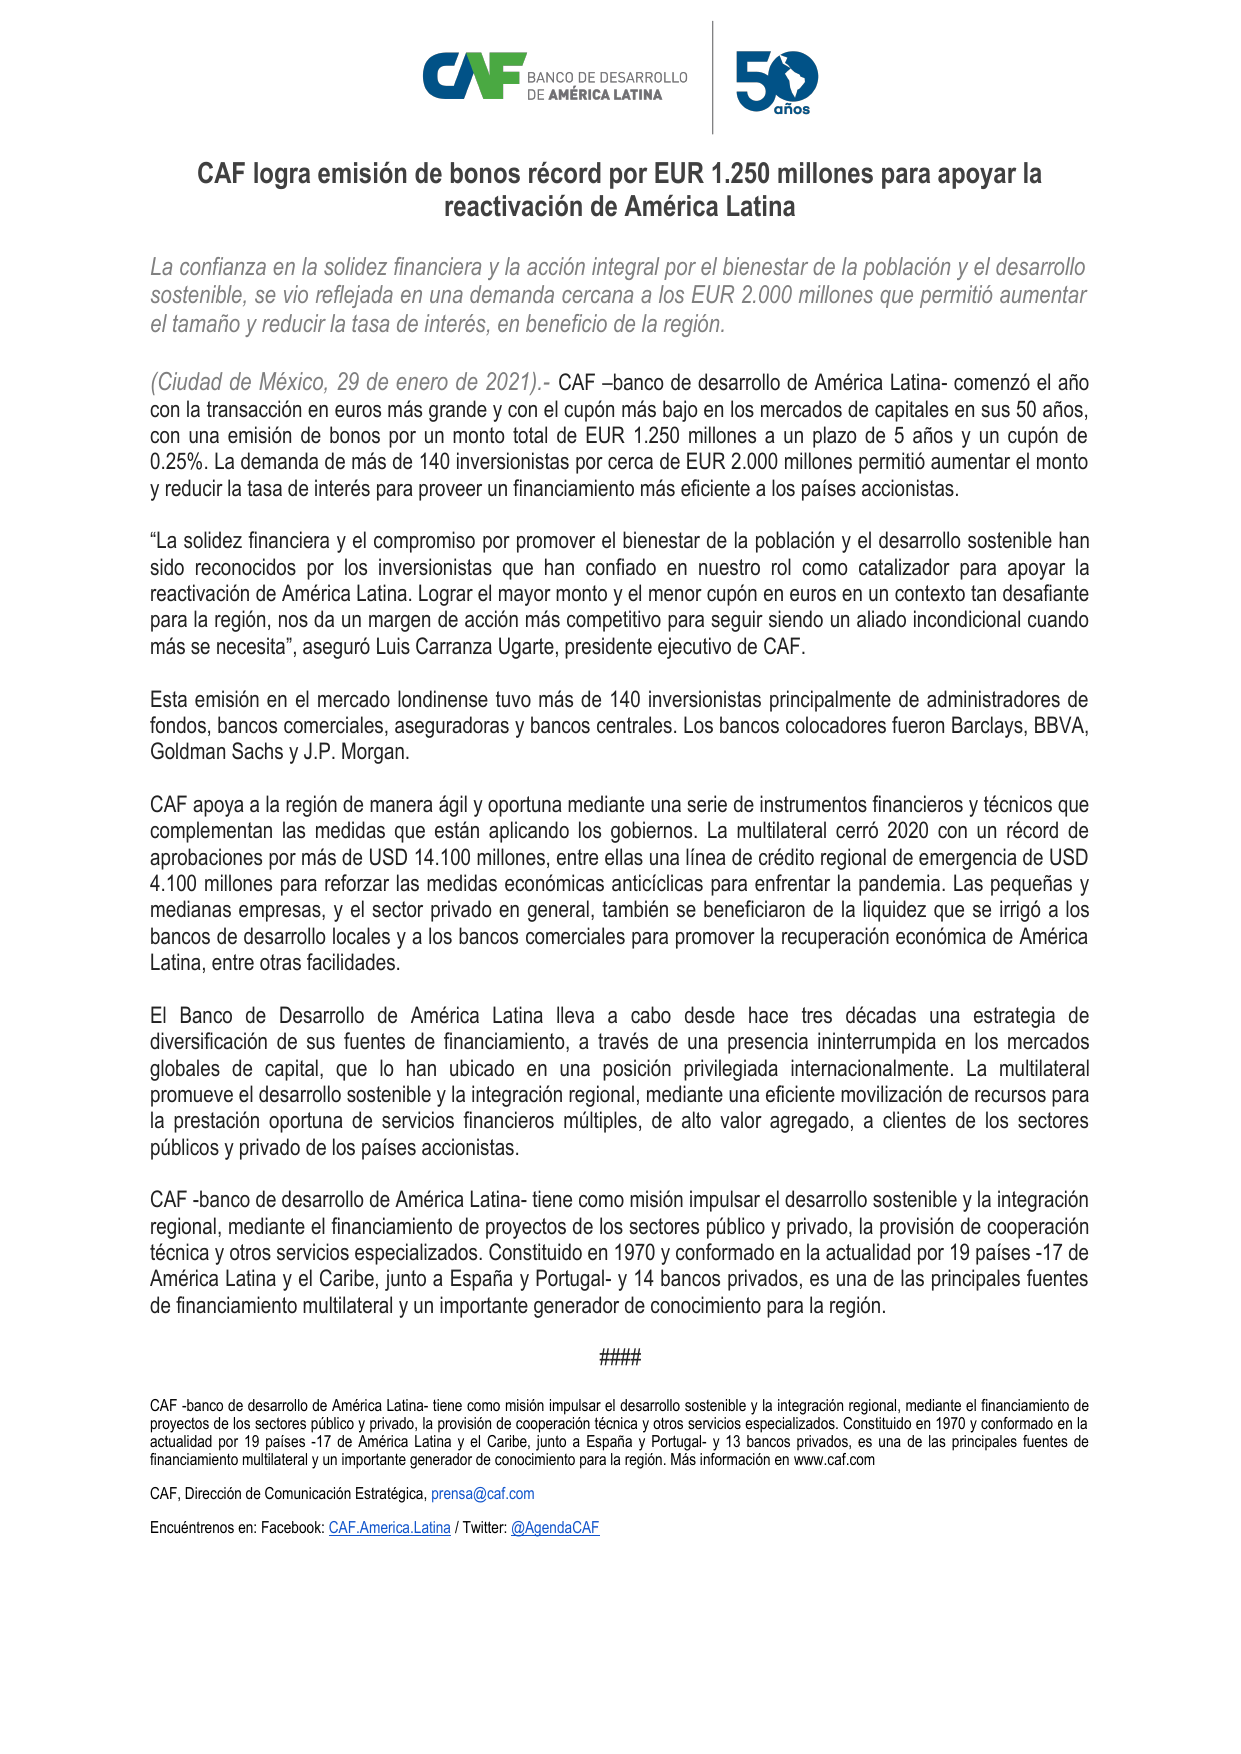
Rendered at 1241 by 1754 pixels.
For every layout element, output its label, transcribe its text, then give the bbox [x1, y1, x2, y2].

text CAF, Dirección de Comunicación Estratégica, prensa@caf.com [150, 1485, 1090, 1503]
text (Ciudad de México, 29 de enero de 2021).- CAF –banco de desarrollo de América Latina- comenzó el año con la transacción en euros más grande y con el cupón más bajo en los mercados de capitales en sus 50 años, con una emisión de bonos por un monto total de EUR 1.250 millones a un plazo de 5 años y un cupón de 0.25%. La demanda de más de 140 inversionistas por cerca de EUR 2.000 millones permitió aumentar el monto y reducir la tasa de interés para proveer un financiamiento más eficiente a los países accionistas. [150, 367, 1090, 501]
text CAF -banco de desarrollo de América Latina- tiene como misión impulsar el desarrollo sostenible y la integración regional, mediante el financiamiento de proyectos de los sectores público y privado, la provisión de cooperación técnica y otros servicios especializados. Constituido en 1970 y conformado en la actualidad por 19 países -17 de América Latina y el Caribe, junto a España y Portugal- y 13 bancos privados, es una de las principales fuentes de financiamiento multilateral y un importante generador de conocimiento para la región. Más información en www.caf.com [150, 1397, 1090, 1469]
text CAF apoya a la región de manera ágil y oportuna mediante una serie de instrumentos financieros y técnicos que complementan las medidas que están aplicando los gobiernos. La multilateral cerró 2020 con un récord de aprobaciones por más de USD 14.100 millones, entre ellas una línea de crédito regional de emergencia de USD 4.100 millones para reforzar las medidas económicas anticíclicas para enfrentar la pandemia. Las pequeñas y medianas empresas, y el sector privado en general, también se beneficiaron de la liquidez que se irrigó a los bancos de desarrollo locales y a los bancos comerciales para promover la recuperación económica de América Latina, entre otras facilidades. [150, 791, 1090, 975]
text El Banco de Desarrollo de América Latina lleva a cabo desde hace tres décadas una estrategia de diversificación de sus fuentes de financiamiento, a través de una presencia ininterrumpida en los mercados globales de capital, que lo han ubicado en una posición privilegiada internacionalmente. La multilateral promueve el desarrollo sostenible y la integración regional, mediante una eficiente movilización de recursos para la prestación oportuna de servicios financieros múltiples, de alto valor agregado, a clientes de los sectores públicos y privado de los países accionistas. [150, 1002, 1090, 1160]
picture [420, 18, 820, 137]
text CAF logra emisión de bonos récord por EUR 1.250 millones para apoyar la reactivación de América Latina [150, 150, 1090, 223]
text “La solidez financiera y el compromiso por promover el bienestar de la población y el desarrollo sostenible han sido reconocidos por los inversionistas que han confiado en nuestro rol como catalizador para apoyar la reactivación de América Latina. Lograr el mayor monto y el menor cupón en euros en un contexto tan desafiante para la región, nos da un margen de acción más competitivo para seguir siendo un aliado incondicional cuando más se necesita”, aseguró Luis Carranza Ugarte, presidente ejecutivo de CAF. [150, 527, 1090, 659]
text La confianza en la solidez financiera y la acción integral por el bienestar de la población y el desarrollo sostenible, se vio reflejada en una demanda cercana a los EUR 2.000 millones que permitió aumentar el tamaño y reducir la tasa de interés, en beneficio de la región. [150, 252, 1090, 338]
text Encuéntrenos en: Facebook: CAF.America.Latina / Twitter: @AgendaCAF [150, 1520, 1090, 1538]
text CAF -banco de desarrollo de América Latina- tiene como misión impulsar el desarrollo sostenible y la integración regional, mediante el financiamiento de proyectos de los sectores público y privado, la provisión de cooperación técnica y otros servicios especializados. Constituido en 1970 y conformado en la actualidad por 19 países -17 de América Latina y el Caribe, junto a España y Portugal- y 14 bancos privados, es una de las principales fuentes de financiamiento multilateral y un importante generador de conocimiento para la región. [150, 1186, 1090, 1318]
text Esta emisión en el mercado londinense tuvo más de 140 inversionistas principalmente de administradores de fondos, bancos comerciales, aseguradoras y bancos centrales. Los bancos colocadores fueron Barclays, BBVA, Goldman Sachs y J.P. Morgan. [150, 686, 1090, 764]
text #### [150, 1344, 1090, 1371]
